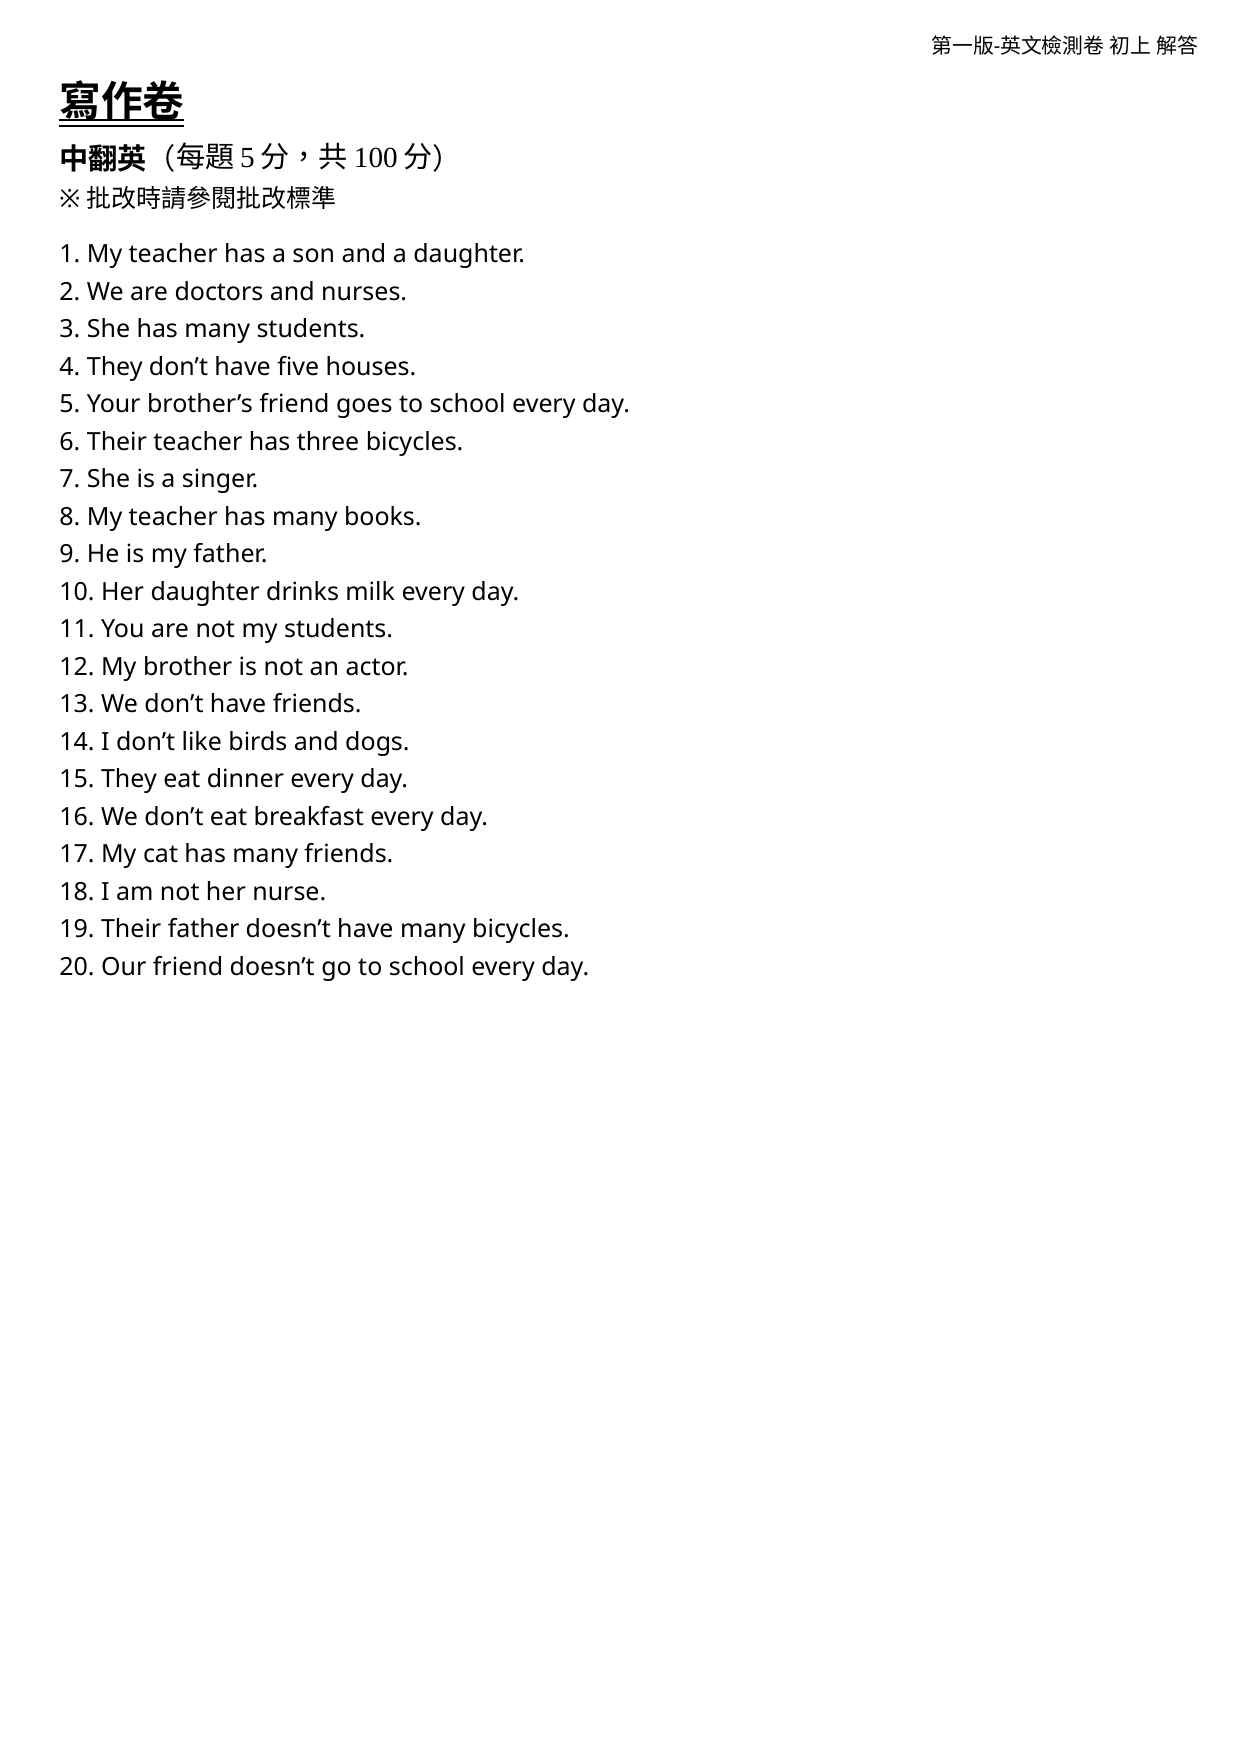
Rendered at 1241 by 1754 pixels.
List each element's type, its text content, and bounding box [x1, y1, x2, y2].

title 中翻英（每題5分，共100分） [59, 136, 1198, 178]
text 17. My cat has many friends. [59, 834, 1198, 871]
text 9. He is my father. [59, 534, 1198, 571]
text 14. I don’t like birds and dogs. [59, 721, 1198, 759]
text 7. She is a singer. [59, 459, 1198, 496]
text 18. I am not her nurse. [59, 871, 1198, 909]
text 16. We don’t eat breakfast every day. [59, 796, 1198, 834]
text 12. My brother is not an actor. [59, 646, 1198, 684]
text ※ 批改時請參閱批改標準 [59, 178, 1198, 216]
text 11. You are not my students. [59, 609, 1198, 646]
text 2. We are doctors and nurses. [59, 271, 1198, 309]
text 寫作卷 [59, 61, 1198, 136]
text 5. Your brother’s friend goes to school every day. [59, 384, 1198, 421]
text 10. Her daughter drinks milk every day. [59, 571, 1198, 609]
text 8. My teacher has many books. [59, 496, 1198, 534]
text 1. My teacher has a son and a daughter. [59, 234, 1198, 271]
text 15. They eat dinner every day. [59, 759, 1198, 796]
text 13. We don’t have friends. [59, 684, 1198, 721]
text 20. Our friend doesn’t go to school every day. [59, 946, 1198, 984]
text 4. They don’t have five houses. [59, 346, 1198, 384]
text 6. Their teacher has three bicycles. [59, 421, 1198, 459]
text 3. She has many students. [59, 309, 1198, 346]
text 19. Their father doesn’t have many bicycles. [59, 909, 1198, 946]
